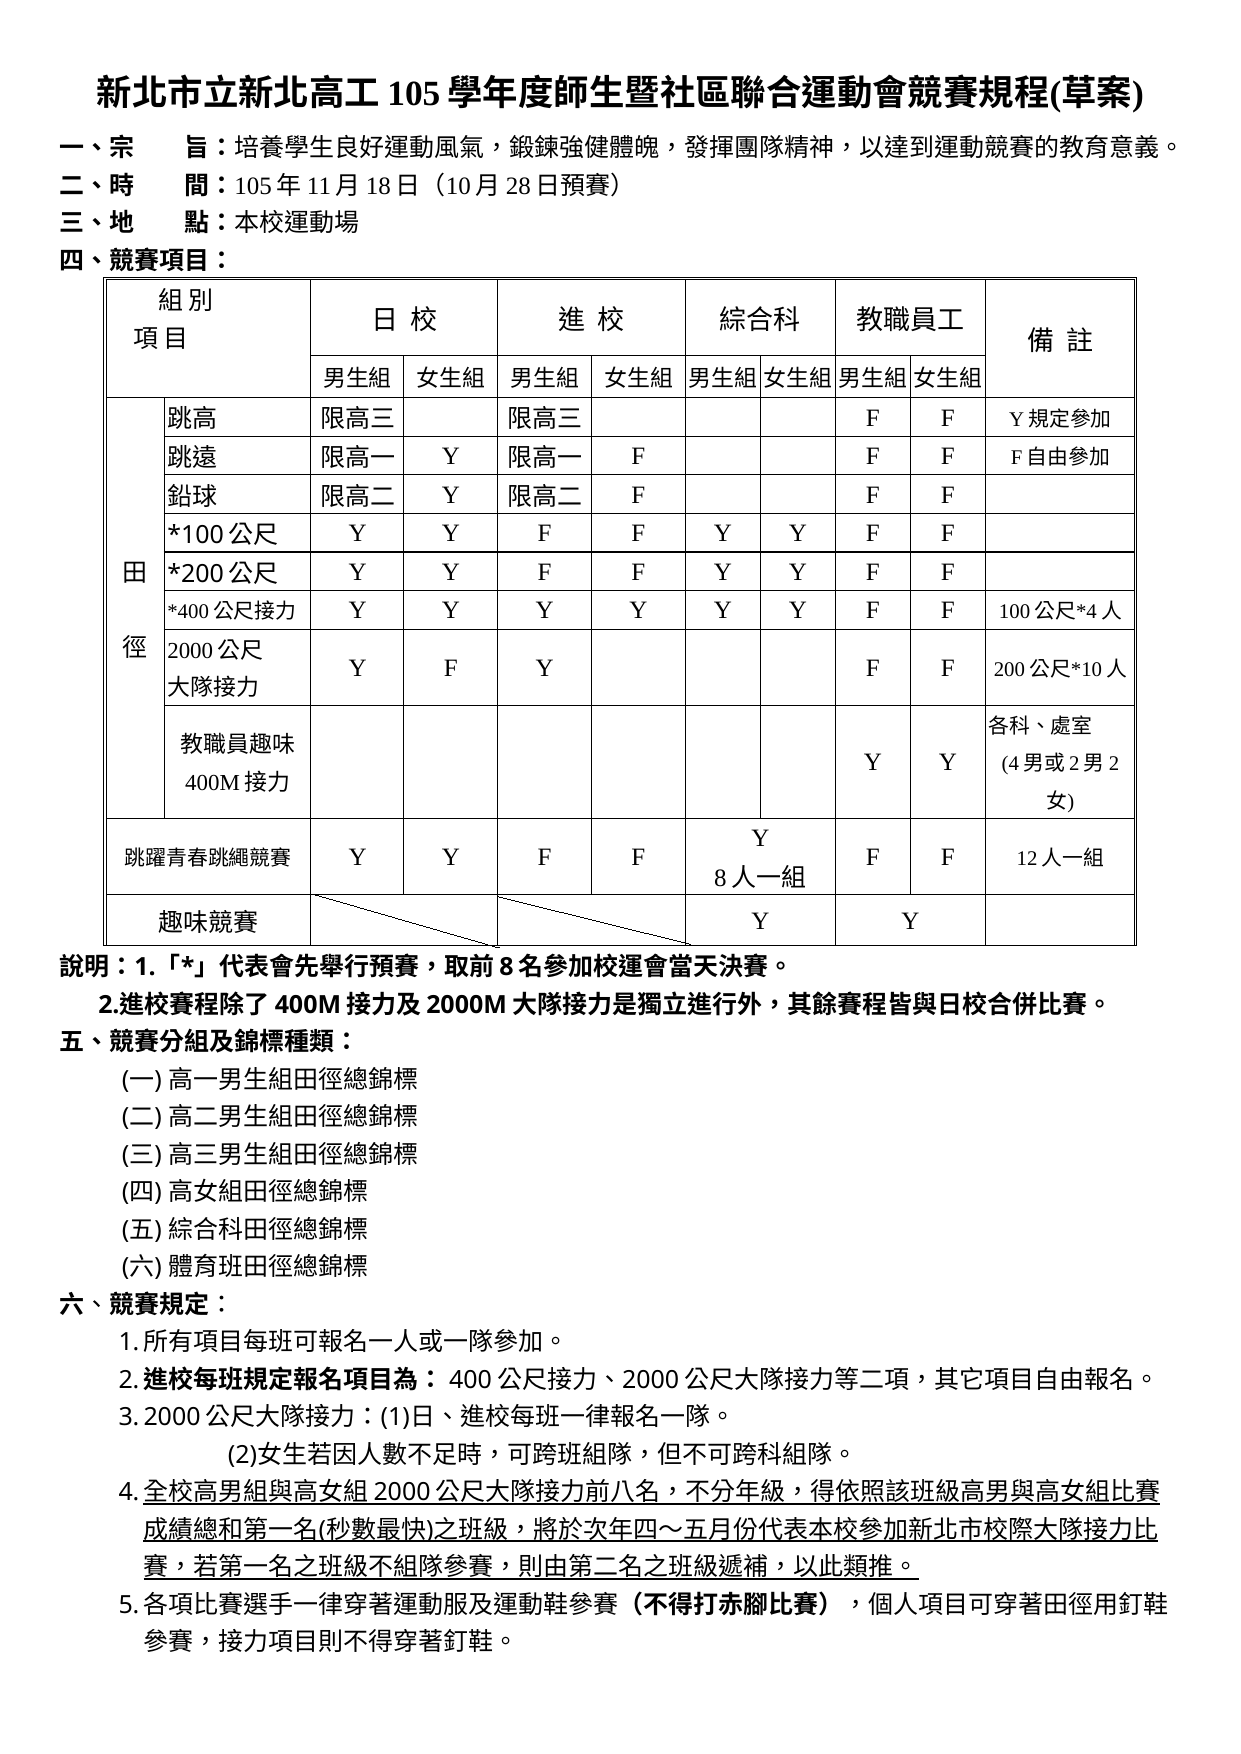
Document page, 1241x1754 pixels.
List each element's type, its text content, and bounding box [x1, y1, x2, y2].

table_cell Y [836, 895, 985, 945]
table_header 日 校 [311, 280, 497, 355]
table_cell Y [311, 553, 403, 590]
table_cell F [592, 475, 685, 513]
table_cell [592, 398, 685, 436]
table_cell F [911, 437, 985, 474]
text (五) 綜合科田徑總錦標 [122, 1209, 1181, 1246]
table_cell [986, 475, 1134, 513]
table_cell *400公尺接力 [165, 591, 310, 628]
table_cell Y [686, 895, 835, 945]
text 四、競賽項目： [59, 239, 1181, 277]
table_cell 女生組 [911, 356, 985, 397]
table_cell 限高一 [311, 437, 403, 474]
table_cell Y規定參加 [986, 398, 1134, 436]
table_cell 各科、處室 (4男或2男2女) [986, 706, 1134, 818]
table_cell Y [761, 591, 835, 628]
table_cell Y [404, 475, 497, 513]
table_cell [311, 706, 403, 818]
table_cell 教職員趣味接力 [165, 706, 310, 818]
text 說明：1.「*」代表會先舉行預賽，取前8名參加校運會當天決賽。 [59, 946, 1181, 984]
table_cell [686, 630, 760, 704]
table_cell F [911, 553, 985, 590]
table_cell F [498, 514, 591, 551]
table_cell Y [311, 514, 403, 551]
table_header 組 別 項 目 [107, 280, 310, 397]
table_cell 女生組 [761, 356, 835, 397]
table_cell [761, 706, 835, 818]
list 進校每班規定報名項目為： 接力、大隊接力等二項，其它項目自由報名。 [118, 1359, 1181, 1396]
table_cell F [911, 591, 985, 628]
table_cell *200公尺 [165, 553, 310, 590]
table_cell F [836, 475, 910, 513]
text 六、競賽規定： [59, 1284, 1181, 1321]
table_cell F [836, 630, 910, 704]
table_cell Y [404, 514, 497, 551]
table_cell F [836, 514, 910, 551]
text 一、宗 旨：培養學生良好運動風氣，鍛鍊強健體魄，發揮團隊精神，以達到運動競賽的教育意義。 [59, 127, 1181, 164]
table_cell F [836, 553, 910, 590]
text (四) 高女組田徑總錦標 [122, 1171, 1181, 1209]
table_cell F [592, 437, 685, 474]
table_cell 限高三 [311, 398, 403, 436]
table_cell F [911, 398, 985, 436]
table_cell F [592, 553, 685, 590]
table_cell 男生組 [498, 356, 591, 397]
list 所有項目每班可報名一人或一隊參加。 [118, 1321, 1181, 1359]
table_cell 跳躍青春跳繩競賽 [107, 819, 310, 894]
table_cell 200公尺*10人 [986, 630, 1134, 704]
table_cell 限高三 [498, 398, 591, 436]
table_cell [498, 895, 685, 945]
table_header 綜合科 [686, 280, 835, 355]
list 2000公尺大隊接力：(1)日、進校每班一律報名一隊。 [118, 1396, 1181, 1434]
text 二、時 間：105年11月18日（10月28日預賽） [59, 164, 1181, 202]
table_cell 限高二 [311, 475, 403, 513]
text (一) 高一男生組田徑總錦標 [122, 1059, 1181, 1096]
list 全校高男組與高女組2000公尺大隊接力前八名，不分年級，得依照該班級高男與高女組比賽成績總和第一名(秒數最快)之班級，將於次年四～五月份代表本校參加新北市校際大隊接力比賽，若第一名之班級不組隊參賽，則由第二名之班級遞補，以此類推。 [118, 1471, 1181, 1584]
table_cell [986, 553, 1134, 590]
table_cell 男生組 [836, 356, 910, 397]
table_cell F [836, 398, 910, 436]
table_cell 限高二 [498, 475, 591, 513]
table_cell 男生組 [686, 356, 760, 397]
table_cell Y [686, 591, 760, 628]
table_cell 鉛球 [165, 475, 310, 513]
table_cell 趣味競賽 [107, 895, 310, 945]
table_cell [404, 398, 497, 436]
table_cell Y [404, 553, 497, 590]
table_cell F [498, 553, 591, 590]
table_header 備 註 [986, 280, 1134, 397]
table_cell Y [404, 819, 497, 894]
table_cell F [836, 437, 910, 474]
table_cell 跳高 [165, 398, 310, 436]
table_cell [404, 706, 497, 818]
table_cell [498, 706, 591, 818]
table_cell F [836, 819, 910, 894]
table_cell 田 徑 [107, 398, 164, 818]
table_cell [592, 706, 685, 818]
table_cell [686, 398, 760, 436]
table_cell [592, 630, 685, 704]
table_cell F [911, 514, 985, 551]
text 新北市立新北高工105學年度師生暨社區聯合運動會競賽規程(草案) [59, 52, 1181, 127]
table_cell 女生組 [592, 356, 685, 397]
table_cell *100公尺 [165, 514, 310, 551]
table_cell Y [404, 437, 497, 474]
table_header 進 校 [498, 280, 685, 355]
text (2)女生若因人數不足時，可跨班組隊，但不可跨科組隊。 [59, 1434, 1181, 1471]
table_cell Y [498, 630, 591, 704]
table_cell F [592, 514, 685, 551]
table_cell Y [404, 591, 497, 628]
text (六) 體育班田徑總錦標 [122, 1246, 1181, 1284]
table_cell Y [311, 819, 403, 894]
table_cell F [404, 630, 497, 704]
table_cell [761, 398, 835, 436]
table_cell F [911, 630, 985, 704]
table_cell F [498, 819, 591, 894]
text 三、地 點：本校運動場 [59, 202, 1181, 239]
table_cell Y [311, 591, 403, 628]
table_header 教職員工 [836, 280, 985, 355]
table_cell Y [761, 553, 835, 590]
table_cell [986, 895, 1134, 945]
table_cell Y [836, 706, 910, 818]
table_cell 100公尺*4人 [986, 591, 1134, 628]
table_cell F [911, 475, 985, 513]
table_cell [761, 630, 835, 704]
table_cell Y 8人一組 [686, 819, 835, 894]
table_cell [311, 895, 497, 945]
table_cell Y [686, 514, 760, 551]
table_cell F自由參加 [986, 437, 1134, 474]
table_cell 跳遠 [165, 437, 310, 474]
text (二) 高二男生組田徑總錦標 [122, 1096, 1181, 1134]
table_cell Y [311, 630, 403, 704]
table_cell 2000公尺 大隊接力 [165, 630, 310, 704]
table_cell [986, 514, 1134, 551]
table_cell [761, 437, 835, 474]
text 五、競賽分組及錦標種類： [59, 1021, 1181, 1059]
table_cell [686, 437, 760, 474]
table_cell 限高一 [498, 437, 591, 474]
table_cell [761, 475, 835, 513]
text 2.進校賽程除了400M接力及2000M大隊接力是獨立進行外，其餘賽程皆與日校合併比賽。 [59, 984, 1181, 1021]
list 各項比賽選手一律穿著運動服及運動鞋參賽（不得打赤腳比賽），個人項目可穿著田徑用釘鞋參賽，接力項目則不得穿著釘鞋。 [118, 1584, 1181, 1659]
table_cell 12人一組 [986, 819, 1134, 894]
table_cell 男生組 [311, 356, 403, 397]
table_cell F [911, 819, 985, 894]
table_cell Y [498, 591, 591, 628]
table_cell [686, 475, 760, 513]
table_cell F [836, 591, 910, 628]
table_cell [686, 706, 760, 818]
text (三) 高三男生組田徑總錦標 [122, 1134, 1181, 1171]
table_cell Y [686, 553, 760, 590]
table_cell 女生組 [404, 356, 497, 397]
table_cell Y [911, 706, 985, 818]
table_cell Y [761, 514, 835, 551]
table_cell F [592, 819, 685, 894]
table_cell Y [592, 591, 685, 628]
